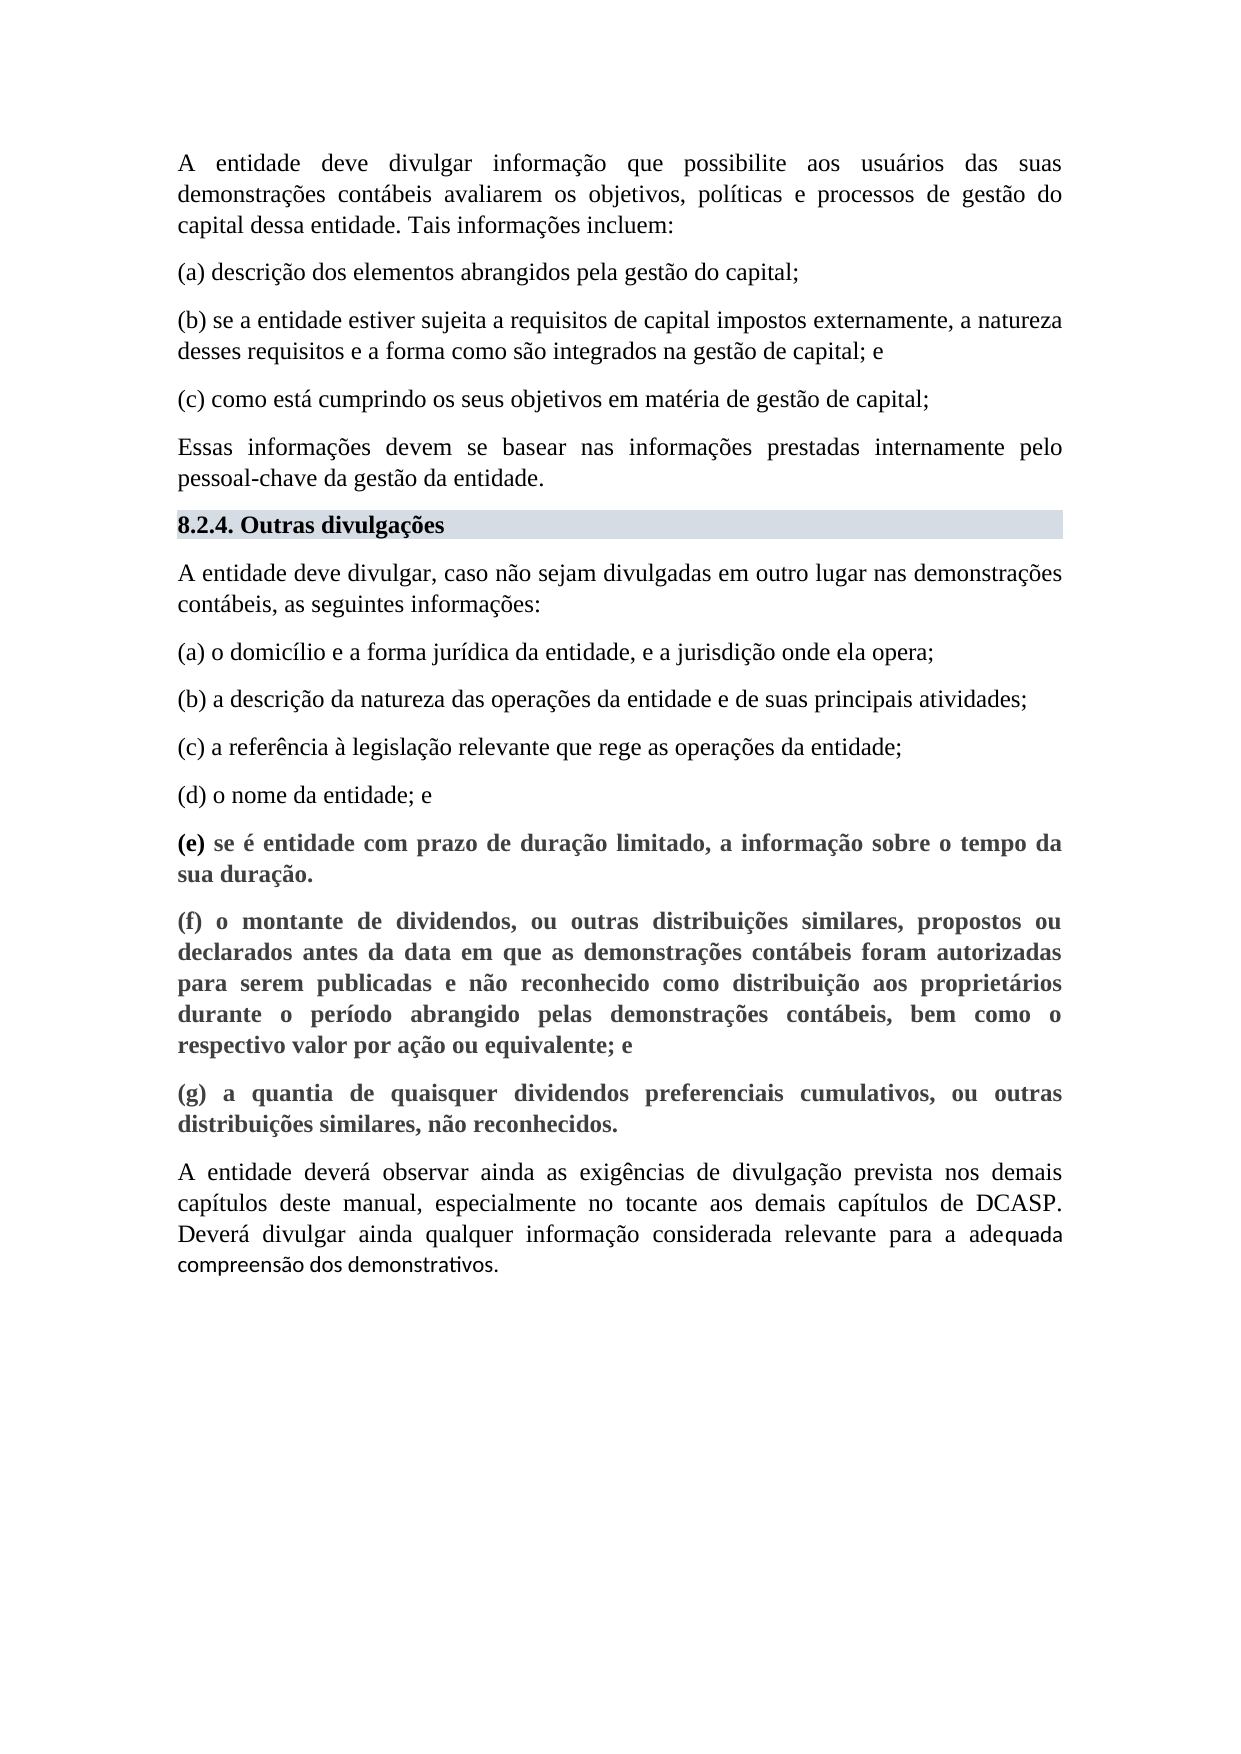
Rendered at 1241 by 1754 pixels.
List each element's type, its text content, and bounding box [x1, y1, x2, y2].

text 8.2.4. Outras divulgações [177, 510, 1063, 539]
text (c) como está cumprindo os seus objetivos em matéria de gestão de capital; [177, 384, 1063, 413]
text (f) o montante de dividendos, ou outras distribuições similares, propostos ou declarados antes da data em que as demonstrações contábeis foram autorizadas para serem publicadas e não reconhecido como distribuição aos proprietários durante o período abrangido pelas demonstrações contábeis, bem como o respectivo valor por ação ou equivalente; e [177, 906, 1063, 1059]
text A entidade deve divulgar informação que possibilite aos usuários das suas demonstrações contábeis avaliarem os objetivos, políticas e processos de gestão do capital dessa entidade. Tais informações incluem: [177, 148, 1063, 238]
text (b) se a entidade estiver sujeita a requisitos de capital impostos externamente, a natureza desses requisitos e a forma como são integrados na gestão de capital; e [177, 305, 1063, 365]
text (g) a quantia de quaisquer dividendos preferenciais cumulativos, ou outras distribuições similares, não reconhecidos. [177, 1078, 1063, 1138]
text (a) o domicílio e a forma jurídica da entidade, e a jurisdição onde ela opera; [177, 637, 1063, 666]
text (d) o nome da entidade; e [177, 780, 1063, 809]
text (b) a descrição da natureza das operações da entidade e de suas principais atividades; [177, 684, 1063, 713]
text (a) descrição dos elementos abrangidos pela gestão do capital; [177, 257, 1063, 286]
text (c) a referência à legislação relevante que rege as operações da entidade; [177, 732, 1063, 761]
text (e) se é entidade com prazo de duração limitado, a informação sobre o tempo da sua duração. [177, 828, 1063, 887]
text A entidade deverá observar ainda as exigências de divulgação prevista nos demais capítulos deste manual, especialmente no tocante aos demais capítulos de DCASP. Deverá divulgar ainda qualquer informação considerada relevante para a adequada compreensão dos demonstrativos. [177, 1157, 1063, 1278]
text Essas informações devem se basear nas informações prestadas internamente pelo pessoal-chave da gestão da entidade. [177, 432, 1063, 491]
text A entidade deve divulgar, caso não sejam divulgadas em outro lugar nas demonstrações contábeis, as seguintes informações: [177, 558, 1063, 618]
